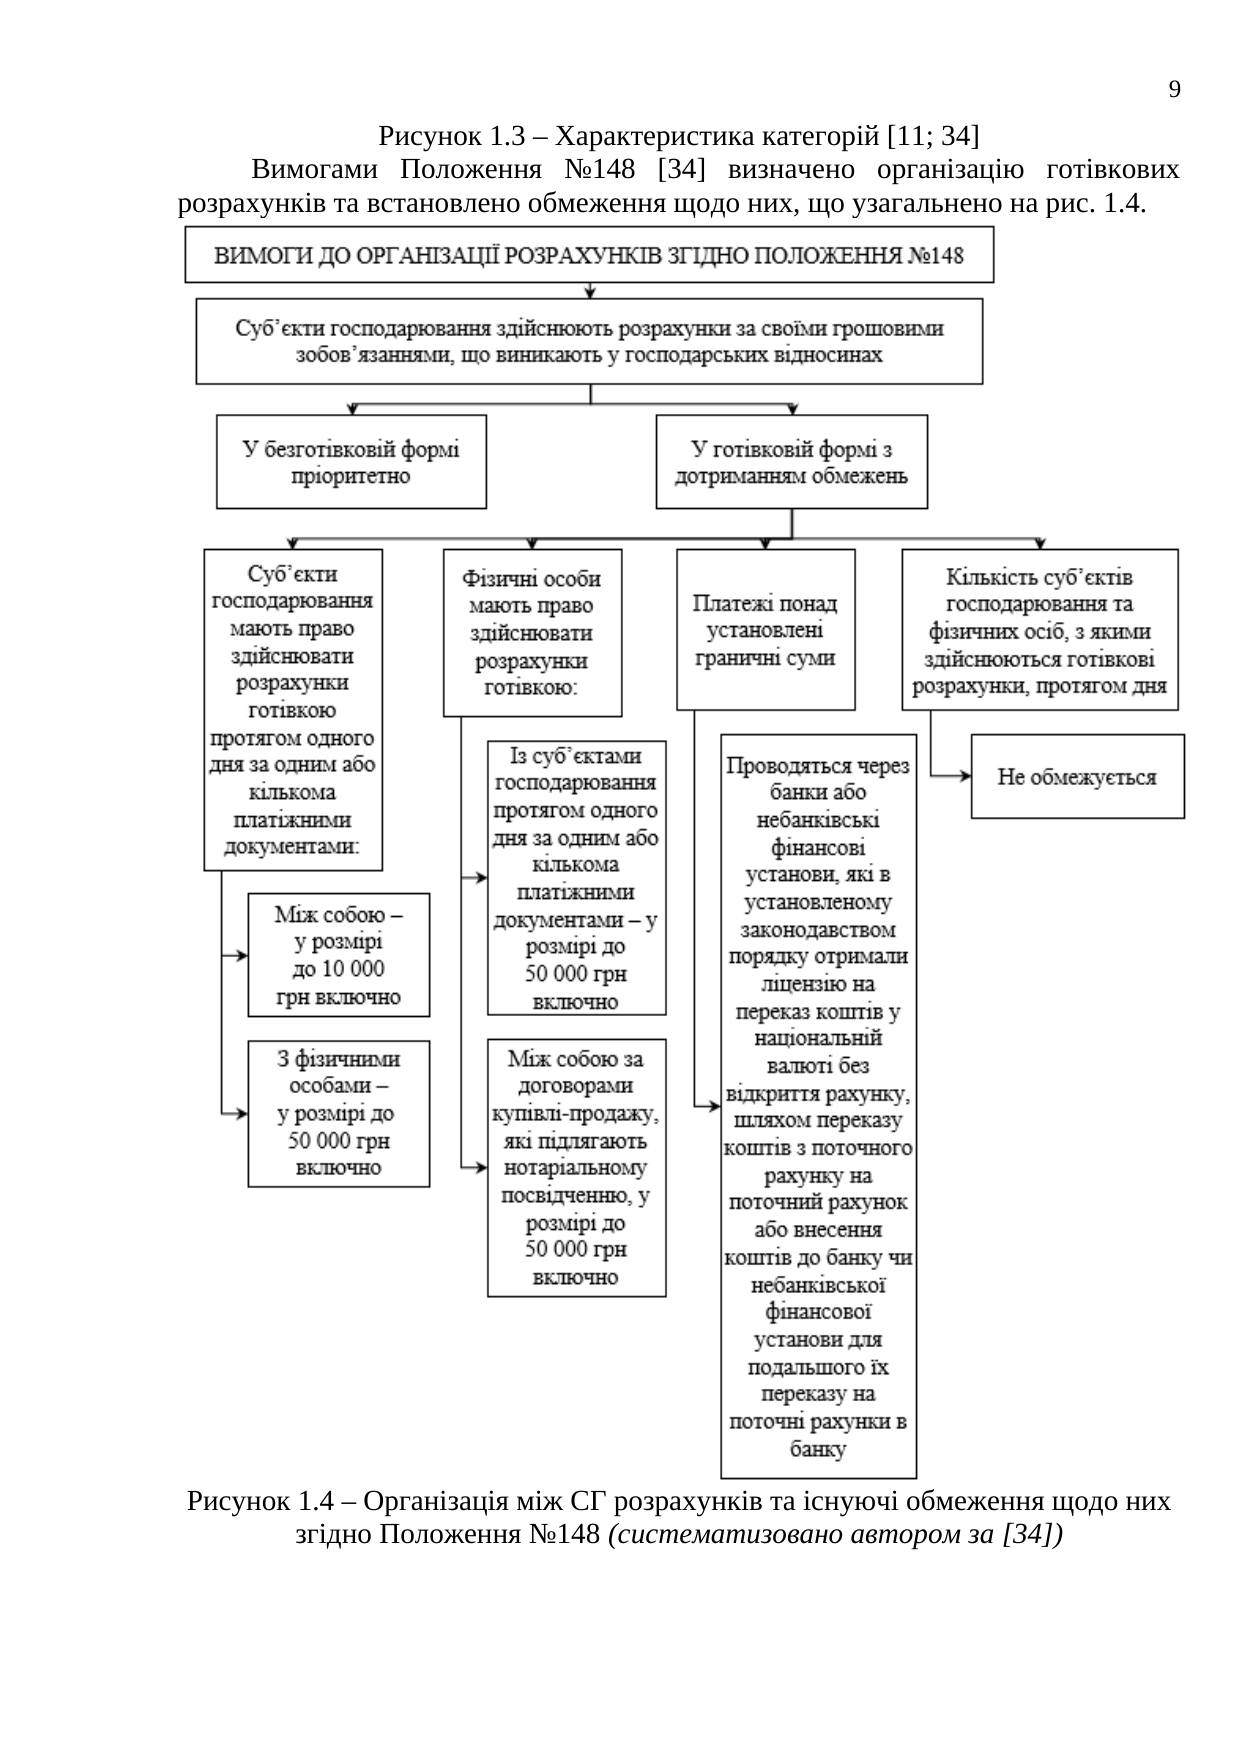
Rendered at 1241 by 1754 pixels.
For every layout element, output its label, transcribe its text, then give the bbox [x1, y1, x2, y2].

text Рисунок 1.4 – Організація між СГ розрахунків та існуючі обмеження щодо них згідно Положення №148 (систематизовано автором за [34]) [177, 1483, 1181, 1550]
text Вимогами Положення №148 [34] визначено організацію готівкових розрахунків та встановлено обмеження щодо них, що узагальнено на рис. 1.4. [177, 152, 1181, 218]
text Рисунок 1.3 – Характеристика категорій [11; 34] [177, 118, 1181, 152]
picture [177, 218, 1195, 1483]
